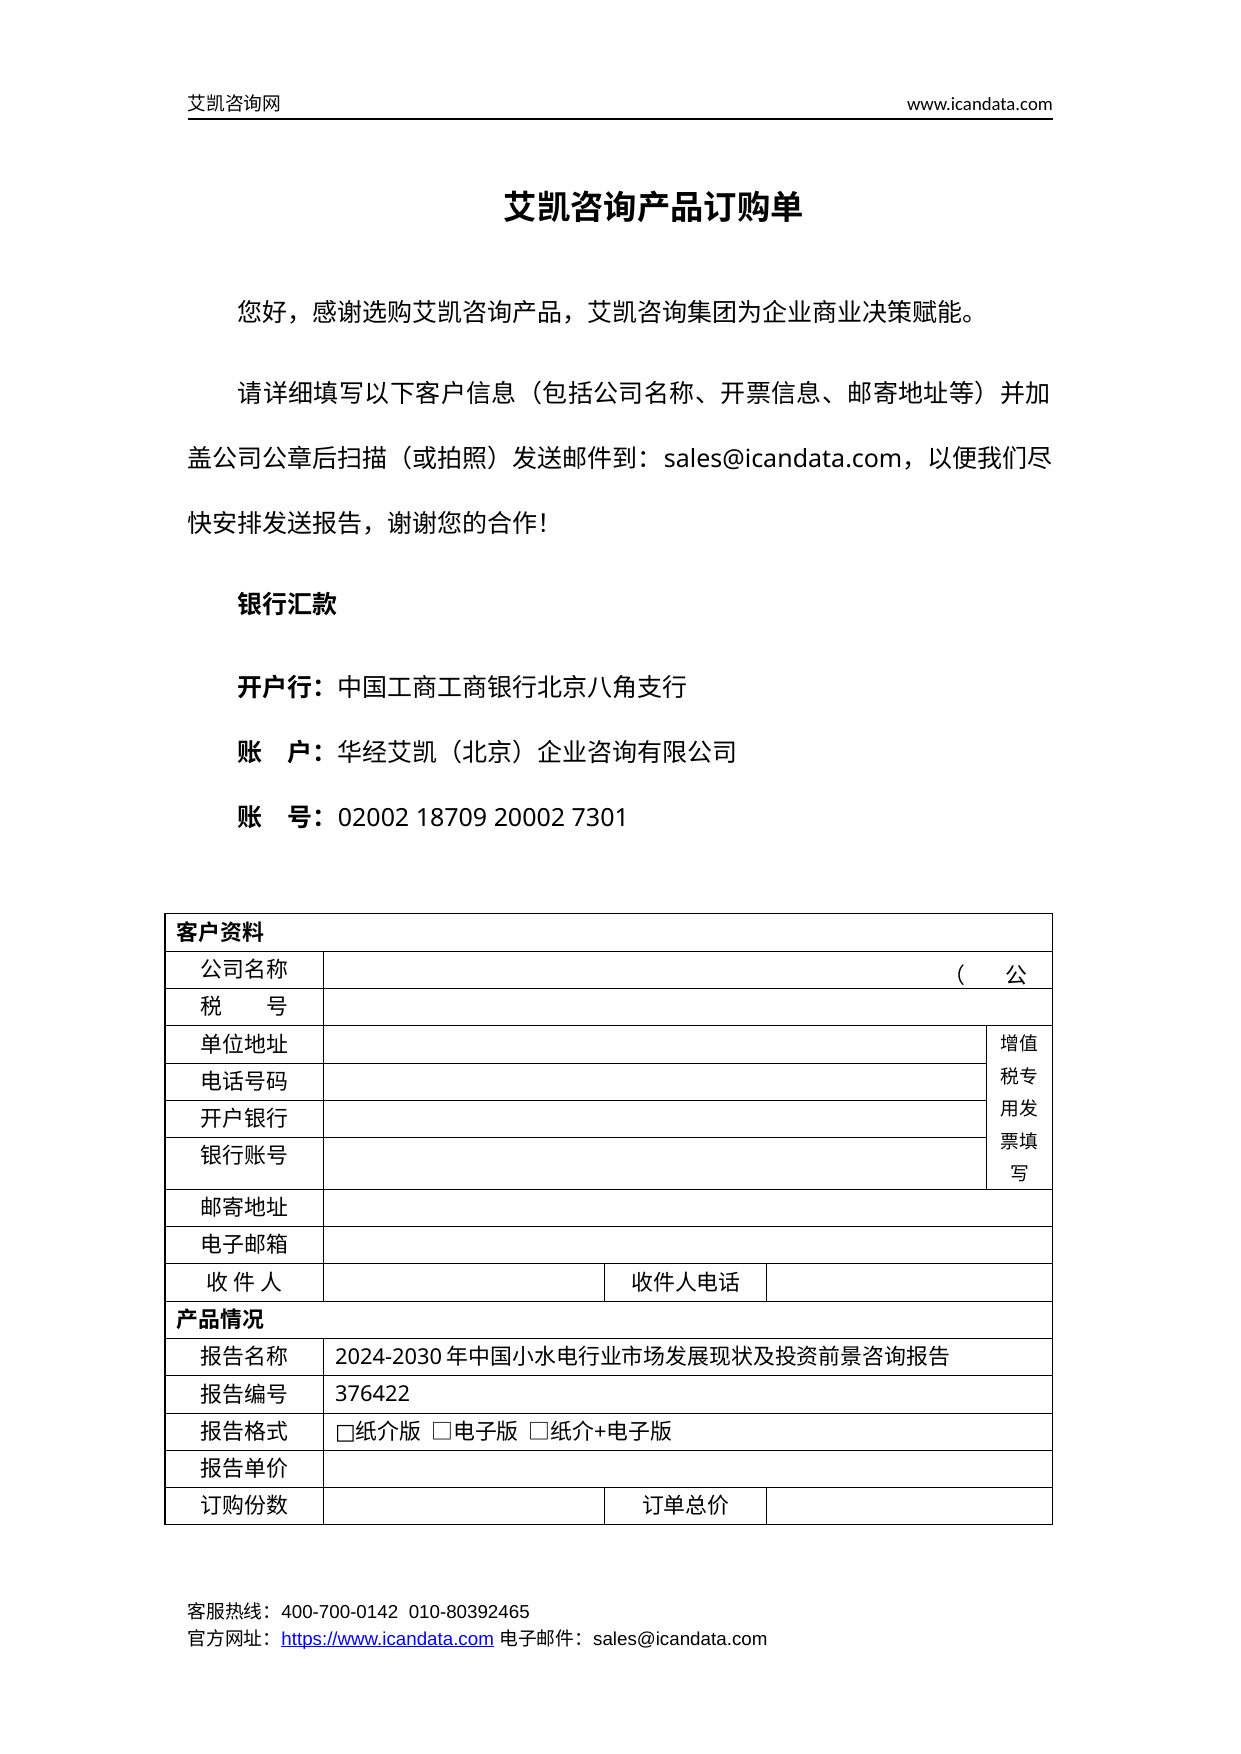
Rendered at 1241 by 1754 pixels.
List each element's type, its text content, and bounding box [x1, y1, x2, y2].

table_cell [324, 1227, 1052, 1263]
text 账 户：华经艾凯（北京）企业咨询有限公司 [187, 718, 1053, 783]
table_cell [324, 1190, 1052, 1226]
table_cell 单位地址 [166, 1026, 323, 1062]
text 银行汇款 [187, 570, 1053, 635]
table_cell [324, 1026, 986, 1062]
table_cell [767, 1264, 1052, 1301]
table_cell 开户银行 [166, 1101, 323, 1137]
table_cell [324, 1451, 1052, 1487]
table_cell 收 件 人 [166, 1264, 323, 1301]
table_cell 订单总价 [605, 1488, 766, 1524]
table_cell 376422 [324, 1376, 1052, 1412]
table_cell [324, 1264, 604, 1301]
table_cell 报告格式 [166, 1414, 323, 1450]
table_cell [324, 952, 1052, 988]
table_cell 报告单价 [166, 1451, 323, 1487]
table_cell 2024-2030年中国小水电行业市场发展现状及投资前景咨询报告 [324, 1339, 1052, 1375]
table_cell 增值税专用发票填写 [987, 1026, 1052, 1189]
text 请详细填写以下客户信息（包括公司名称、开票信息、邮寄地址等）并加盖公司公章后扫描（或拍照）发送邮件到：sales@icandata.com，以便我们尽快安排发送报告，谢谢您的合作！ [187, 359, 1053, 554]
table_cell 税 号 [166, 989, 323, 1025]
text 账 号：02002 18709 20002 7301 [187, 783, 1053, 848]
table_cell 银行账号 [166, 1138, 323, 1189]
table_cell [324, 989, 1052, 1025]
table_cell [767, 1488, 1052, 1524]
table_cell 订购份数 [166, 1488, 323, 1524]
table_cell 电子邮箱 [166, 1227, 323, 1263]
text 艾凯咨询产品订购单 [187, 172, 1053, 237]
text 您好，感谢选购艾凯咨询产品，艾凯咨询集团为企业商业决策赋能。 [187, 278, 1053, 343]
text 开户行：中国工商工商银行北京八角支行 [187, 653, 1053, 718]
table_cell □纸介版 □电子版 □纸介+电子版 [324, 1414, 1052, 1450]
table_cell [324, 1101, 986, 1137]
table_cell 收件人电话 [605, 1264, 766, 1301]
table_cell [324, 1488, 604, 1524]
table_cell 产品情况 [166, 1302, 1052, 1338]
table_cell 公司名称 [166, 952, 323, 988]
table_cell 邮寄地址 [166, 1190, 323, 1226]
table_cell [324, 1064, 986, 1100]
table_cell 电话号码 [166, 1064, 323, 1100]
table_cell 报告编号 [166, 1376, 323, 1412]
table_cell [324, 1138, 986, 1189]
table_header 客户资料 [166, 914, 1052, 951]
table_cell 报告名称 [166, 1339, 323, 1375]
